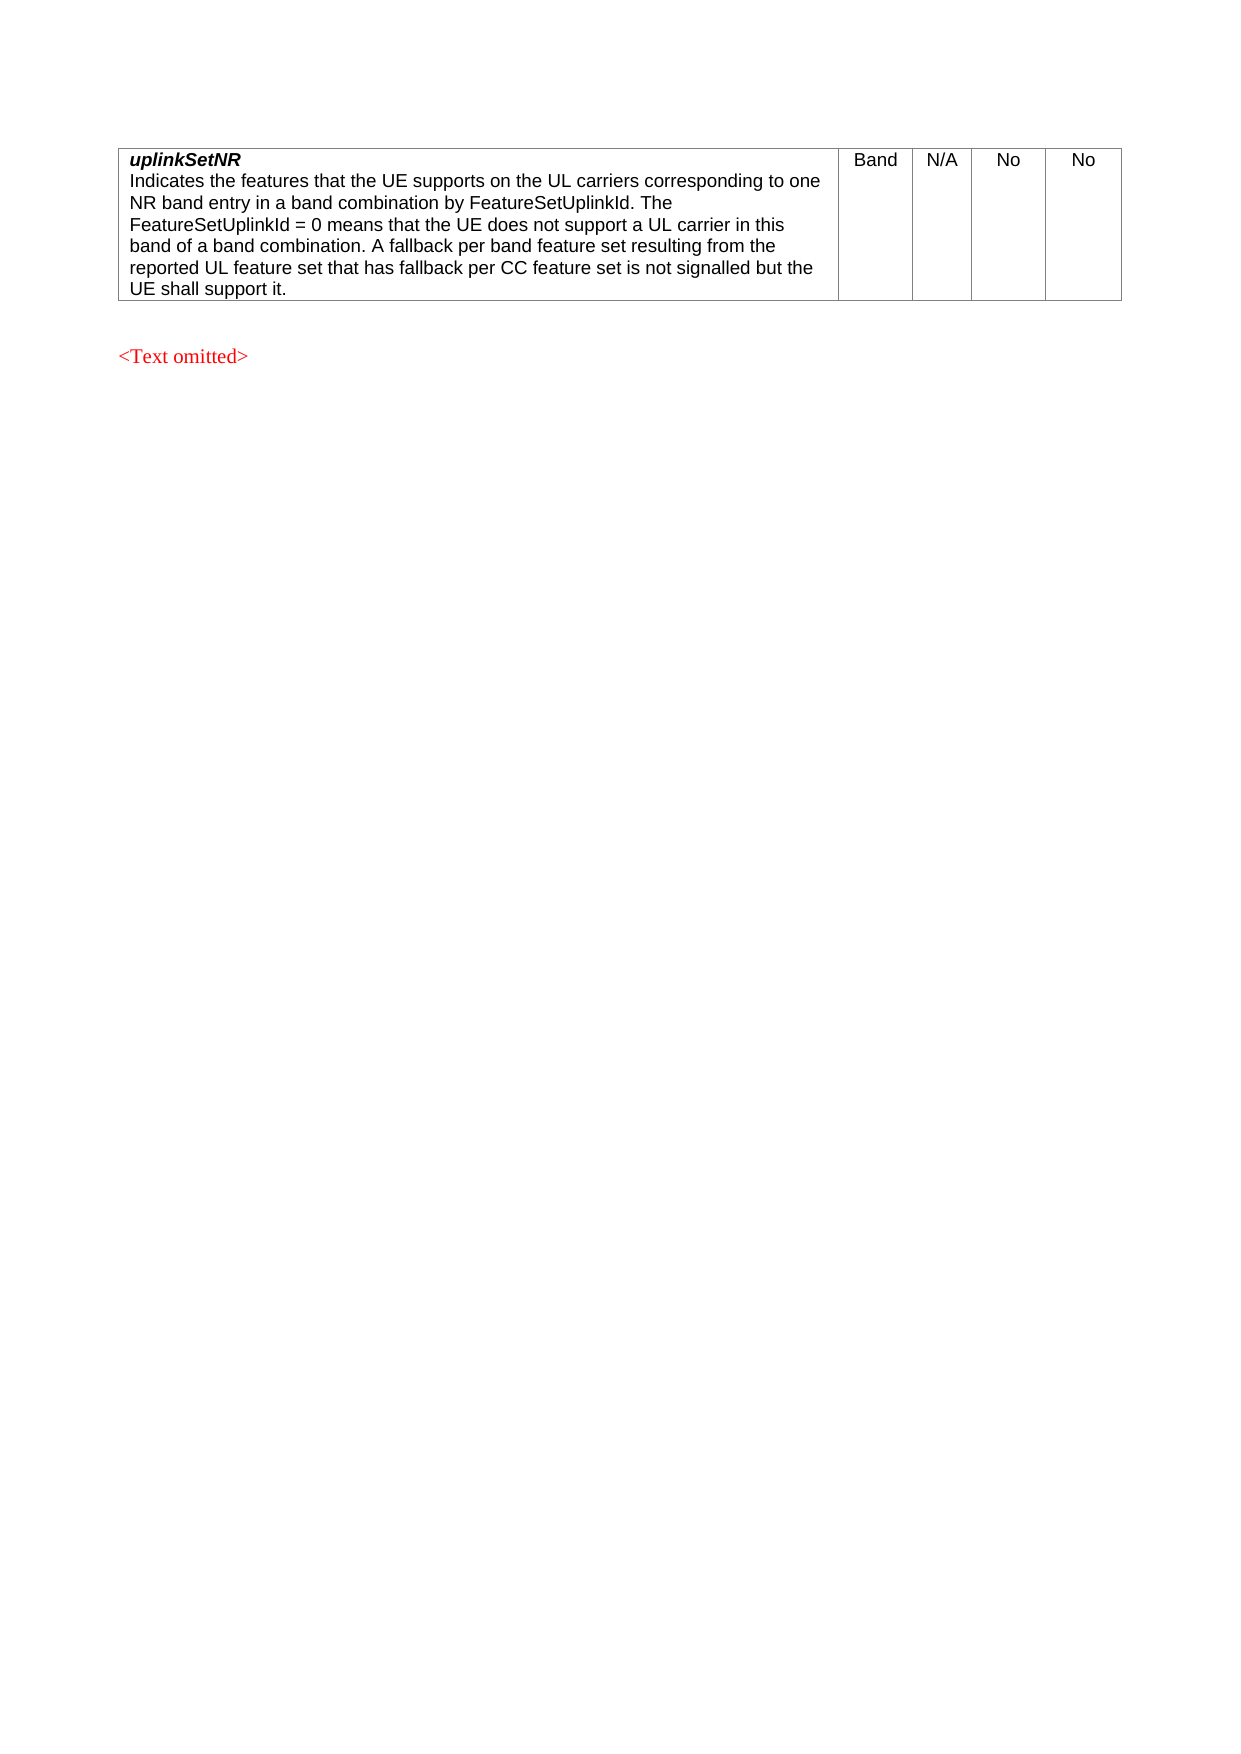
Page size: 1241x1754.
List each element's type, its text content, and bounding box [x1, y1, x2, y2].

text <Text omitted> [118, 343, 1122, 368]
table_cell N/A [913, 149, 971, 300]
table_cell uplinkSetNR Indicates the features that the UE supports on the UL carriers corresponding to one NR band entry in a band combination by FeatureSetUplinkId. The FeatureSetUplinkId = 0 means that the UE does not support a UL carrier in this band of a band combination. A fallback per band feature set resulting from the reported UL feature set that has fallback per CC feature set is not signalled but the UE shall support it. [119, 149, 838, 300]
table_cell No [972, 149, 1045, 300]
table_cell No [1046, 149, 1121, 300]
table_cell Band [839, 149, 912, 300]
